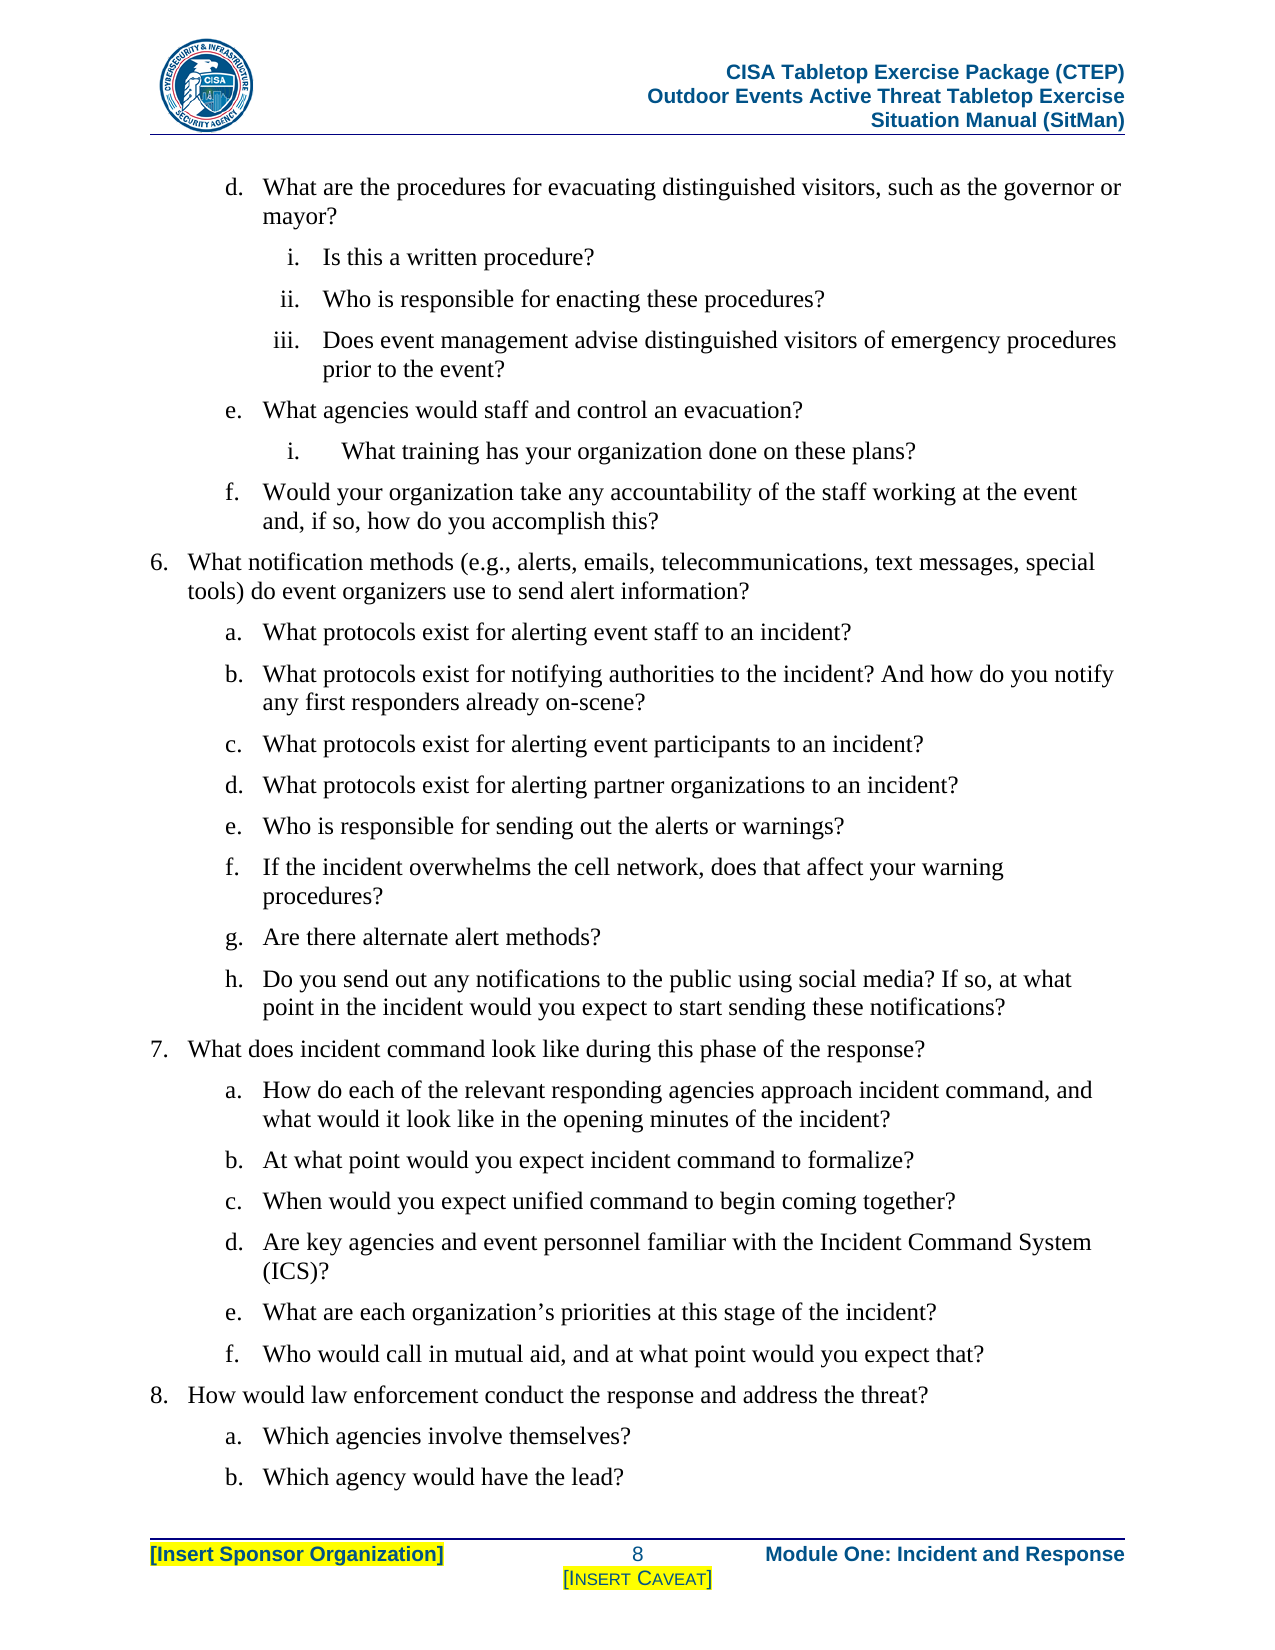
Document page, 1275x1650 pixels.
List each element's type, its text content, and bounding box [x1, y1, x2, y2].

list What protocols exist for alerting event participants to an incident? [225, 729, 1125, 757]
list When would you expect unified command to begin coming together? [225, 1186, 1125, 1215]
list What protocols exist for alerting partner organizations to an incident? [225, 770, 1125, 799]
list Are key agencies and event personnel familiar with the Incident Command System (ICS)? [225, 1227, 1125, 1285]
list Who would call in mutual aid, and at what point would you expect that? [225, 1339, 1125, 1367]
list Does event management advise distinguished visitors of emergency procedures prior to the event? [300, 325, 1125, 382]
list Are there alternate alert methods? [225, 922, 1125, 951]
picture [158, 38, 254, 133]
list Which agency would have the lead? [225, 1462, 1125, 1491]
list What protocols exist for alerting event staff to an incident? [225, 617, 1125, 646]
list What are the procedures for evacuating distinguished visitors, such as the governor or mayor? [225, 172, 1125, 230]
list How do each of the relevant responding agencies approach incident command, and what would it look like in the opening minutes of the incident? [225, 1075, 1125, 1132]
list What are each organization’s priorities at this stage of the incident? [225, 1297, 1125, 1326]
list What protocols exist for notifying authorities to the incident? And how do you notify any first responders already on-scene? [225, 659, 1125, 716]
list Who is responsible for sending out the alerts or warnings? [225, 811, 1125, 840]
list What agencies would staff and control an evacuation? [225, 395, 1125, 424]
list What training has your organization done on these plans? [300, 436, 1125, 465]
list Would your organization take any accountability of the staff working at the event and, if so, how do you accomplish this? [225, 477, 1125, 535]
list Who is responsible for enacting these procedures? [300, 284, 1125, 312]
list Which agencies involve themselves? [225, 1421, 1125, 1450]
list What notification methods (e.g., alerts, emails, telecommunications, text messages, special tools) do event organizers use to send alert information? [150, 547, 1125, 605]
list What does incident command look like during this phase of the response? [150, 1034, 1125, 1062]
list Do you send out any notifications to the public using social media? If so, at what point in the incident would you expect to start sending these notifications? [225, 964, 1125, 1021]
list At what point would you expect incident command to formalize? [225, 1145, 1125, 1174]
list Is this a written procedure? [300, 242, 1125, 271]
list How would law enforcement conduct the response and address the threat? [150, 1380, 1125, 1409]
list If the incident overwhelms the cell network, does that affect your warning procedures? [225, 852, 1125, 910]
